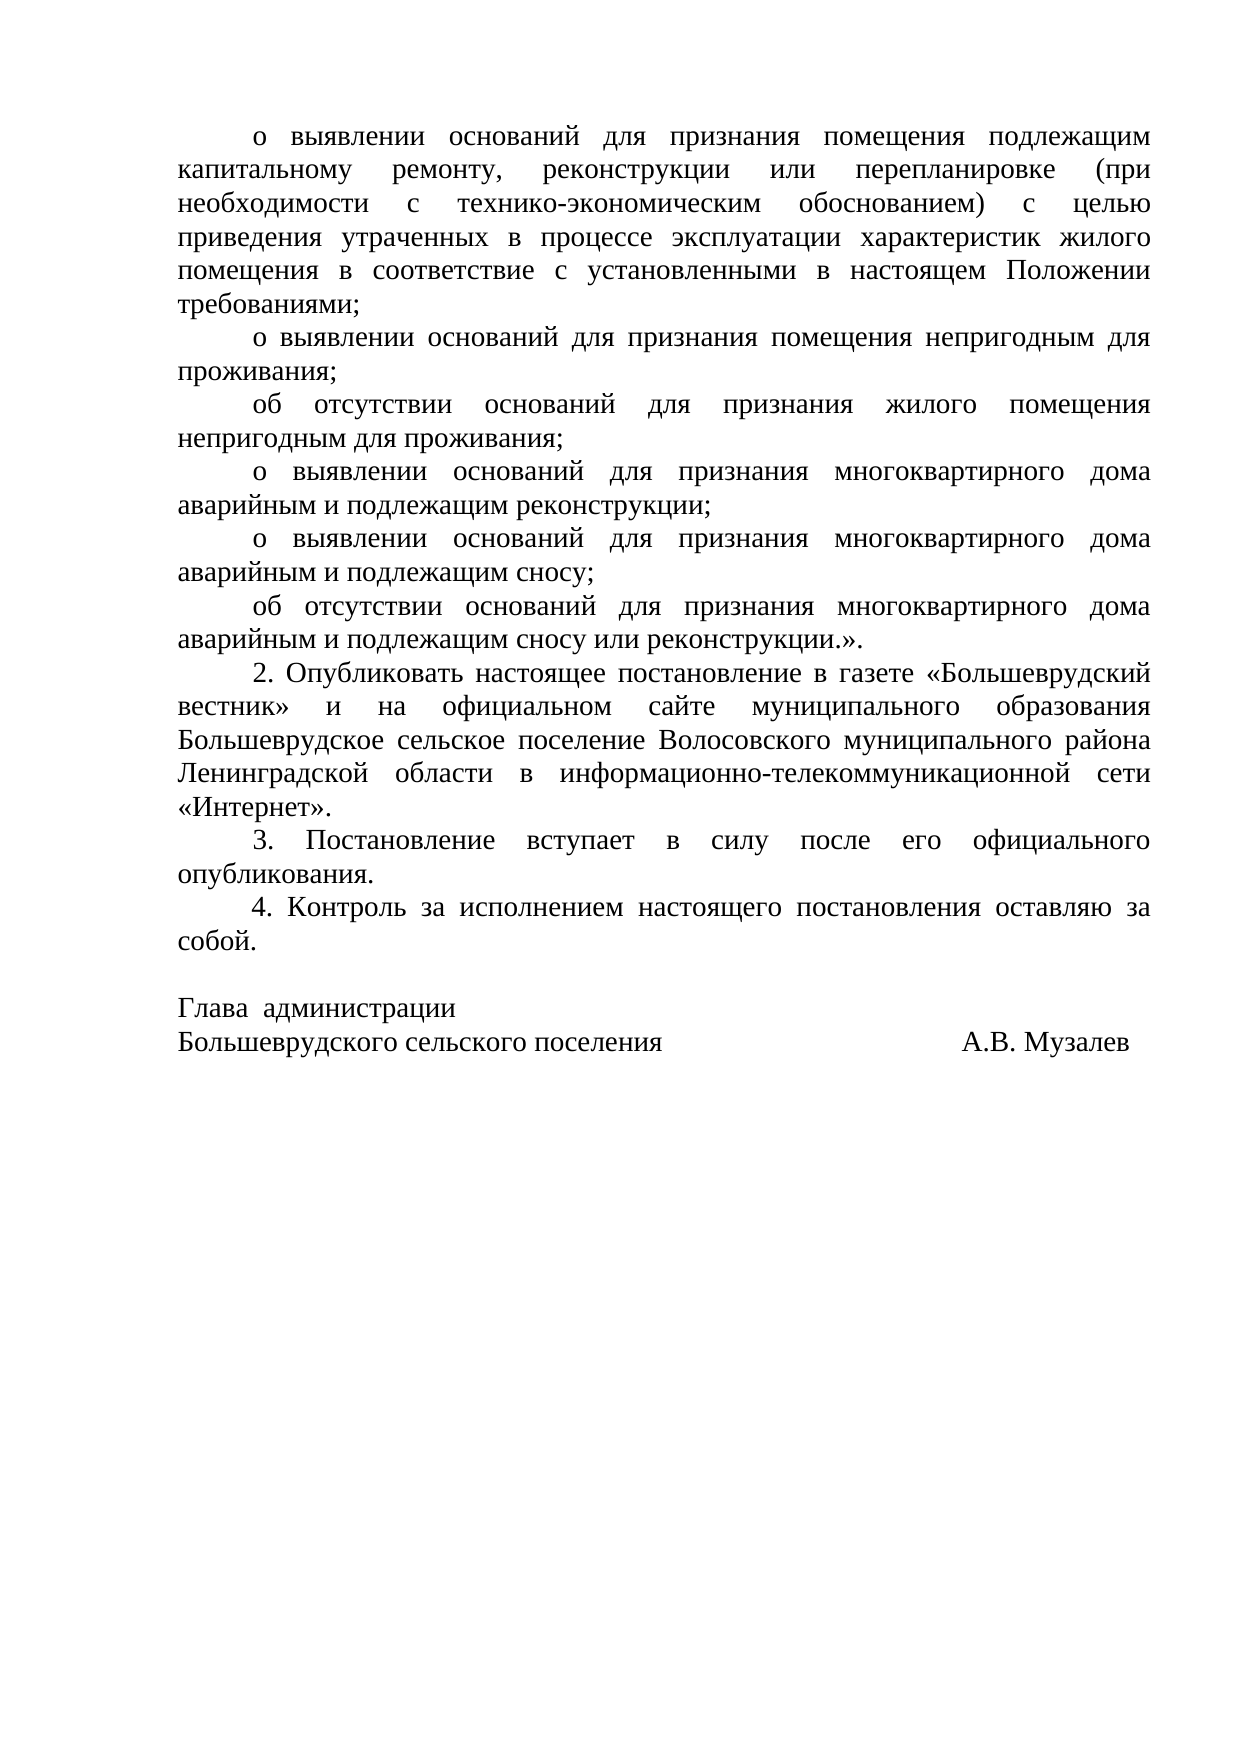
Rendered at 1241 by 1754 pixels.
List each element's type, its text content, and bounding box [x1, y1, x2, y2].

text о выявлении оснований для признания многоквартирного дома аварийным и подлежащим реконструкции; [177, 453, 1152, 521]
text об отсутствии оснований для признания жилого помещения непригодным для проживания; [177, 386, 1152, 453]
text 4. Контроль за исполнением настоящего постановления оставляю за собой. [177, 889, 1152, 957]
text Глава администрации [177, 990, 1152, 1024]
text об отсутствии оснований для признания многоквартирного дома аварийным и подлежащим сносу или реконструкции.». [177, 588, 1152, 655]
text 3. Постановление вступает в силу после его официального опубликования. [177, 822, 1152, 889]
text 2. Опубликовать настоящее постановление в газете «Большеврудский вестник» и на официальном сайте муниципального образования Большеврудское сельское поселение Волосовского муниципального района Ленинградской области в информационно-телекоммуникационной сети «Интернет». [177, 655, 1152, 822]
text о выявлении оснований для признания помещения непригодным для проживания; [177, 319, 1152, 386]
text о выявлении оснований для признания многоквартирного дома аварийным и подлежащим сносу; [177, 521, 1152, 588]
text о выявлении оснований для признания помещения подлежащим капитальному ремонту, реконструкции или перепланировке (при необходимости с технико-экономическим обоснованием) с целью приведения утраченных в процессе эксплуатации характеристик жилого помещения в соответствие с установленными в настоящем Положении требованиями; [177, 118, 1152, 319]
text Большеврудского сельского поселения А.В. Музалев [177, 1024, 1152, 1057]
